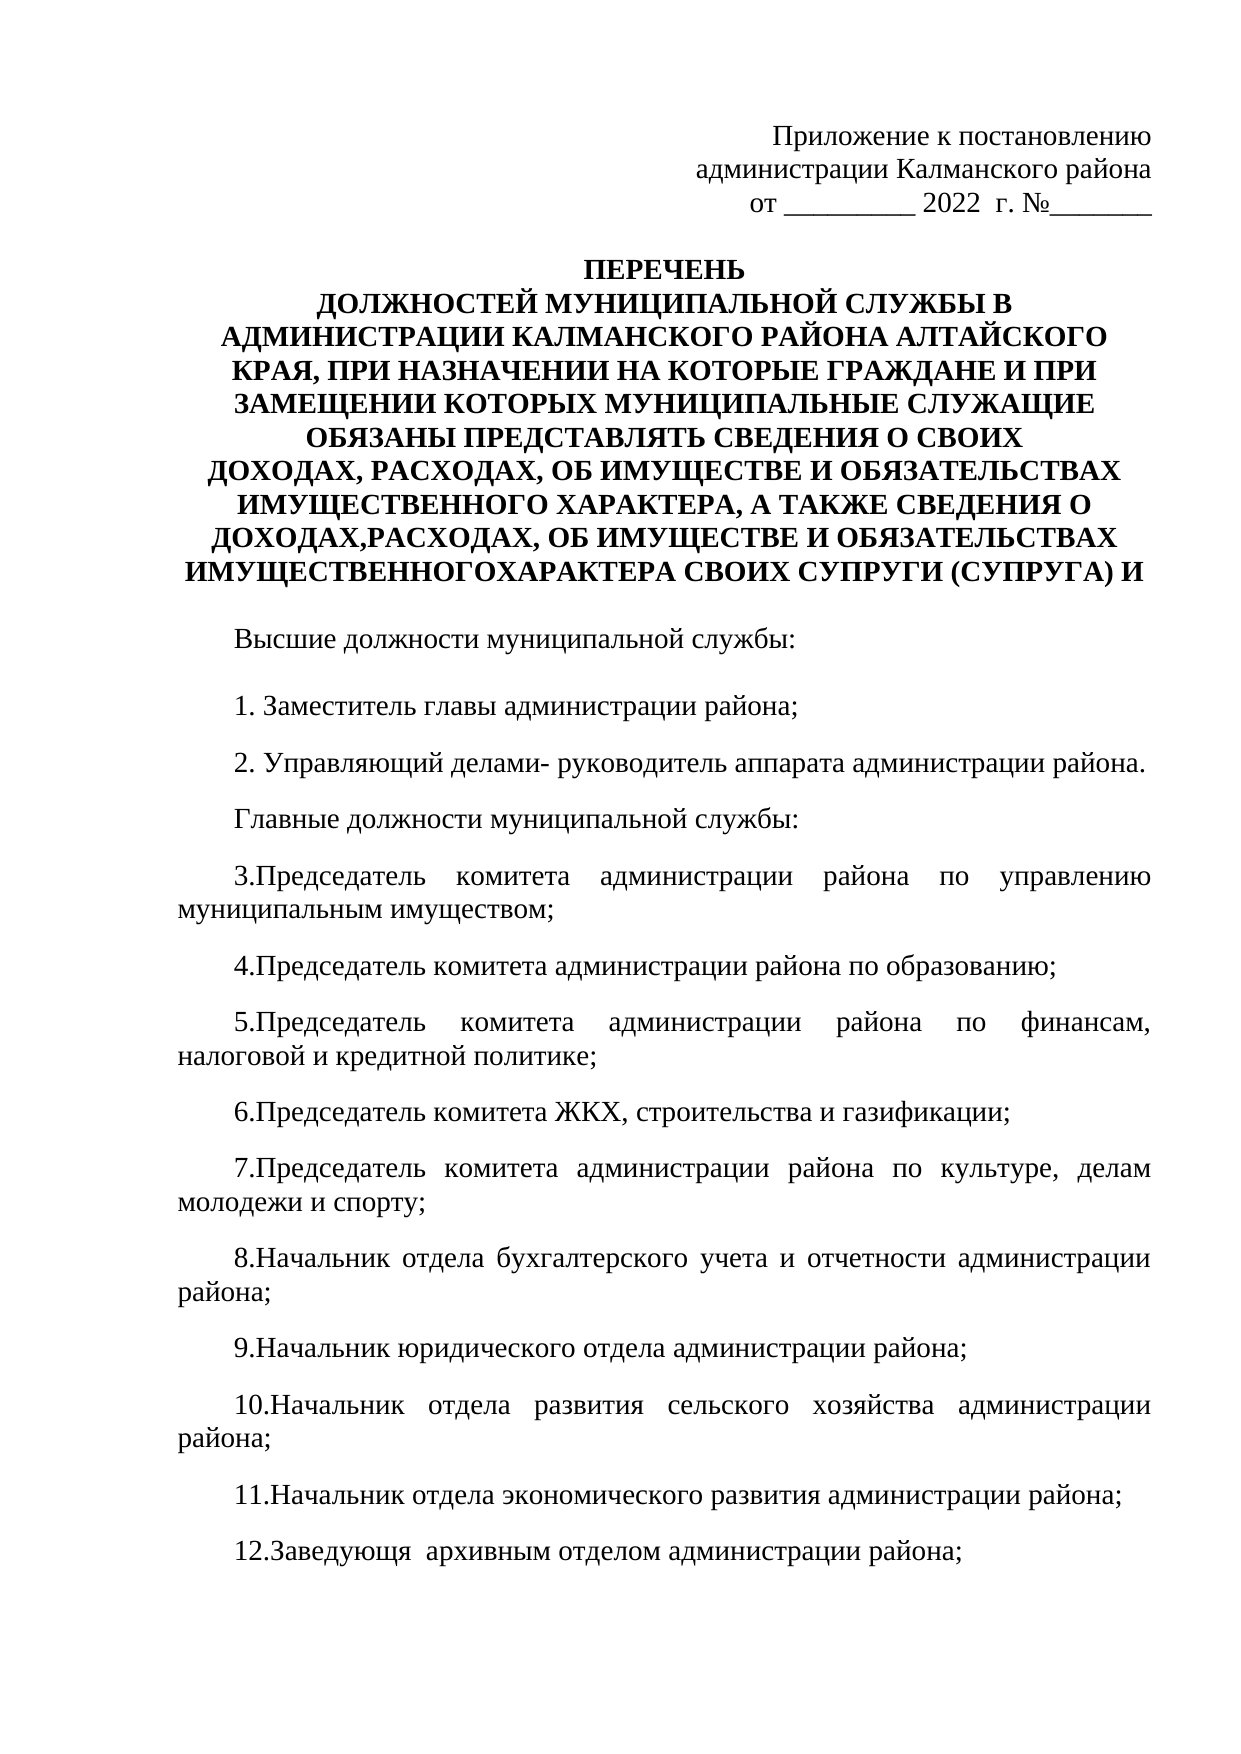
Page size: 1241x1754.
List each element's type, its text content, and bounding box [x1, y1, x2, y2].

text ПЕРЕЧЕНЬ [177, 252, 1152, 286]
text Главные должности муниципальной службы: [177, 801, 1152, 835]
text 11.Начальник отдела экономического развития администрации района; [177, 1477, 1152, 1511]
text 2. Управляющий делами- руководитель аппарата администрации района. [177, 745, 1152, 778]
text Высшие должности муниципальной службы: [177, 621, 1152, 655]
text 8.Начальник отдела бухгалтерского учета и отчетности администрации района; [177, 1241, 1152, 1308]
text 10.Начальник отдела развития сельского хозяйства администрации района; [177, 1387, 1152, 1454]
text 4.Председатель комитета администрации района по образованию; [177, 948, 1152, 981]
text администрации Калманского района [177, 152, 1152, 185]
text 6.Председатель комитета ЖКХ, строительства и газификации; [177, 1094, 1152, 1128]
text 3.Председатель комитета администрации района по управлению муниципальным имуществом; [177, 858, 1152, 925]
text 9.Начальник юридического отдела администрации района; [177, 1331, 1152, 1364]
text ИМУЩЕСТВЕННОГО ХАРАКТЕРА, А ТАКЖЕ СВЕДЕНИЯ О ДОХОДАХ,РАСХОДАХ, ОБ ИМУЩЕСТВЕ И ОБЯЗАТЕЛЬСТВАХ ИМУЩЕСТВЕННОГОХАРАКТЕРА СВОИХ СУПРУГИ (СУПРУГА) И [177, 487, 1152, 588]
text 12.Заведующя архивным отделом администрации района; [177, 1533, 1152, 1567]
text 5.Председатель комитета администрации района по финансам, налоговой и кредитной политике; [177, 1004, 1152, 1071]
text от _________ 2022 г. №_______ [177, 185, 1152, 219]
text 1. Заместитель главы администрации района; [177, 688, 1152, 722]
text ДОХОДАХ, РАСХОДАХ, ОБ ИМУЩЕСТВЕ И ОБЯЗАТЕЛЬСТВАХ [177, 453, 1152, 487]
text ДОЛЖНОСТЕЙ МУНИЦИПАЛЬНОЙ СЛУЖБЫ В АДМИНИСТРАЦИИ КАЛМАНСКОГО РАЙОНА АЛТАЙСКОГО КРАЯ, ПРИ НАЗНАЧЕНИИ НА КОТОРЫЕ ГРАЖДАНЕ И ПРИ ЗАМЕЩЕНИИ КОТОРЫХ МУНИЦИПАЛЬНЫЕ СЛУЖАЩИЕ ОБЯЗАНЫ ПРЕДСТАВЛЯТЬ СВЕДЕНИЯ О СВОИХ [177, 286, 1152, 453]
text 7.Председатель комитета администрации района по культуре, делам молодежи и спорту; [177, 1151, 1152, 1218]
text Приложение к постановлению [177, 118, 1152, 152]
